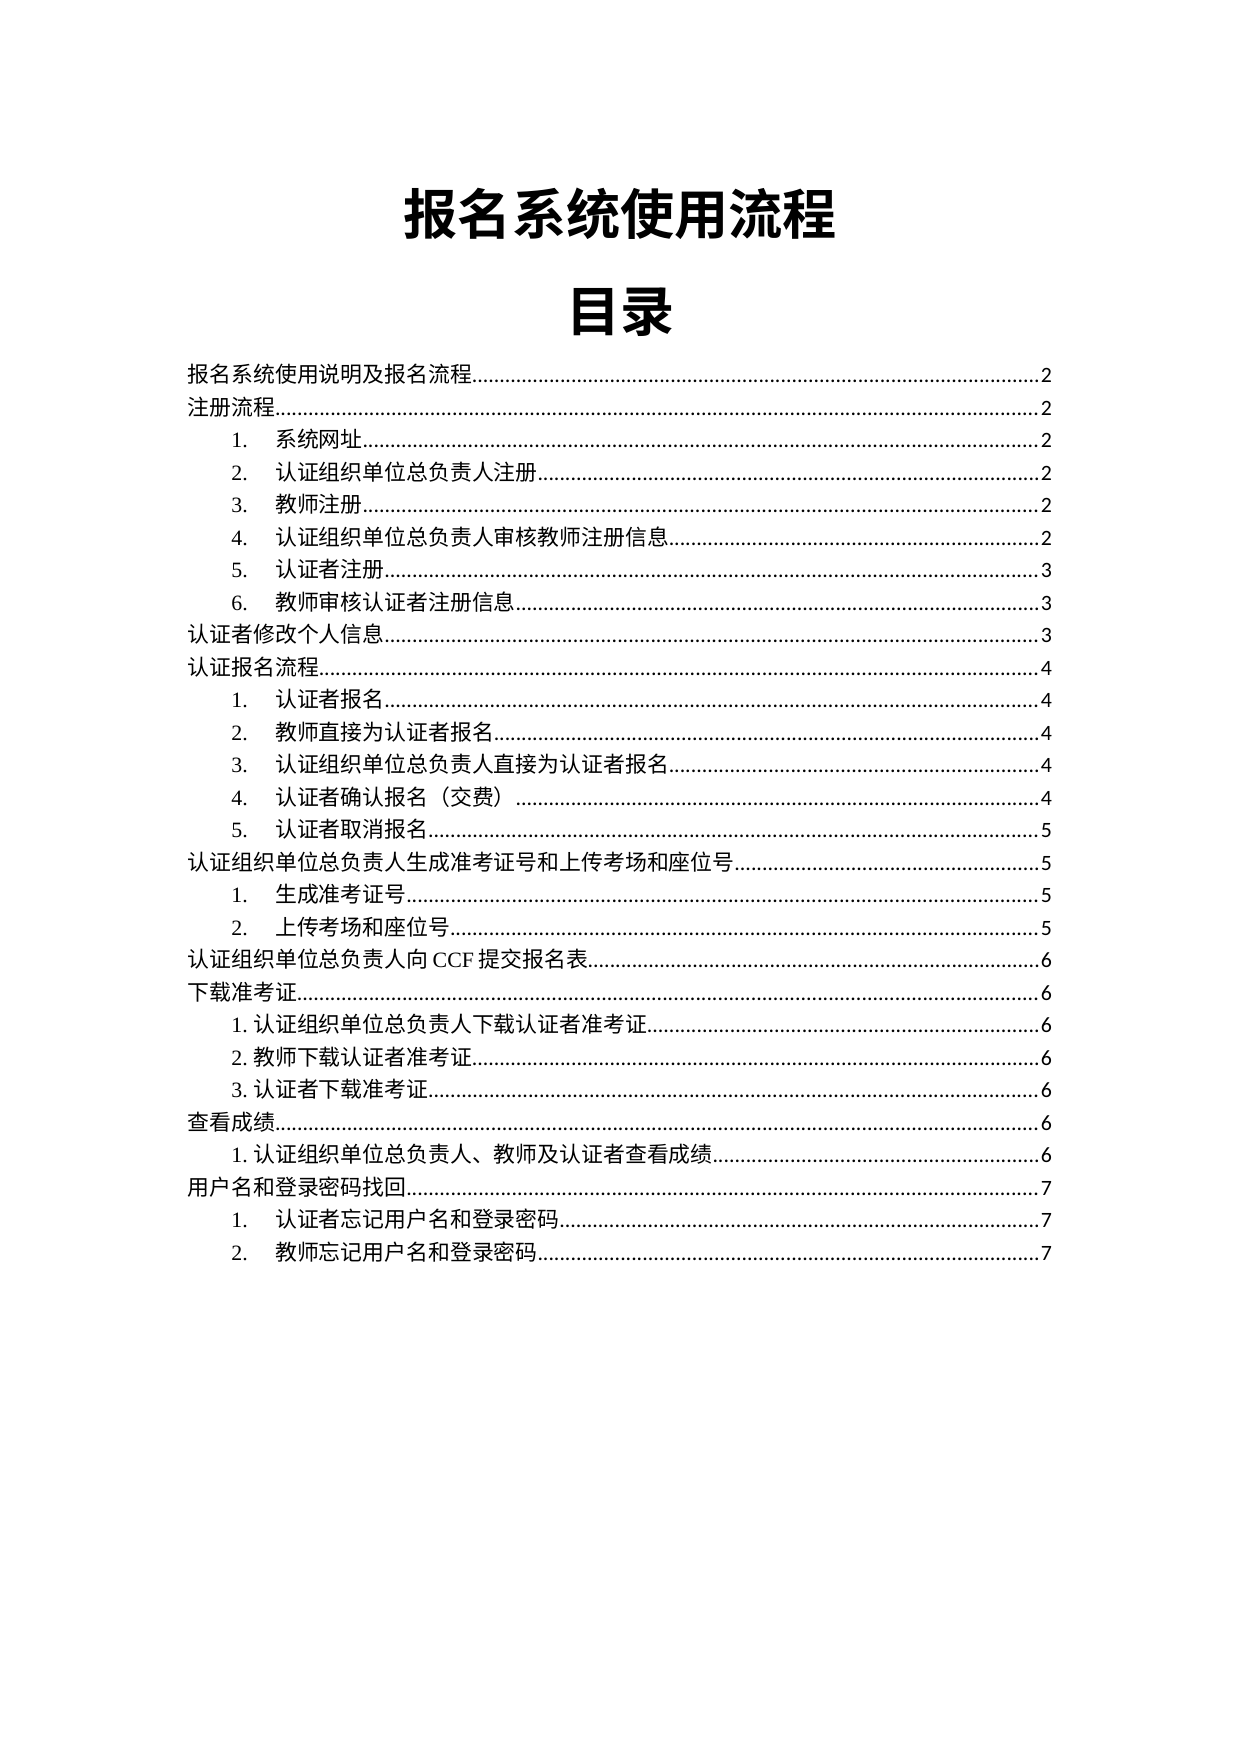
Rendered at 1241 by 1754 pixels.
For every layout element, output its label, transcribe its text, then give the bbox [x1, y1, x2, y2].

text 认证组织单位总负责人生成准考证号和上传考场和座位号 5 [187, 844, 1053, 877]
text 1. 认证组织单位总负责人、教师及认证者查看成绩 6 [231, 1137, 1053, 1169]
text 2. 上传考场和座位号 5 [231, 909, 1053, 942]
text 报名系统使用说明及报名流程 2 [187, 357, 1053, 389]
text 认证者修改个人信息 3 [187, 617, 1053, 649]
text 4. 认证者确认报名（交费） 4 [231, 779, 1053, 812]
text 1. 认证者忘记用户名和登录密码 7 [231, 1202, 1053, 1234]
text 3. 认证组织单位总负责人直接为认证者报名 4 [231, 747, 1053, 779]
text 2. 教师下载认证者准考证 6 [231, 1039, 1053, 1072]
text 5. 认证者注册 3 [231, 552, 1053, 584]
text 认证组织单位总负责人向CCF提交报名表 6 [187, 942, 1053, 974]
text 下载准考证 6 [187, 974, 1053, 1007]
text 2. 教师忘记用户名和登录密码 7 [231, 1234, 1053, 1267]
text 1. 系统网址 2 [231, 422, 1053, 454]
text 用户名和登录密码找回 7 [187, 1169, 1053, 1202]
text 查看成绩 6 [187, 1104, 1053, 1137]
text 3. 认证者下载准考证 6 [231, 1072, 1053, 1104]
text 目录 [187, 259, 1053, 357]
text 认证报名流程 4 [187, 649, 1053, 682]
text 6. 教师审核认证者注册信息 3 [231, 584, 1053, 617]
text 2. 教师直接为认证者报名 4 [231, 714, 1053, 747]
text 1. 生成准考证号 5 [231, 877, 1053, 909]
text 3. 教师注册 2 [231, 487, 1053, 519]
text 4. 认证组织单位总负责人审核教师注册信息 2 [231, 519, 1053, 552]
text 5. 认证者取消报名 5 [231, 812, 1053, 844]
text 1. 认证组织单位总负责人下载认证者准考证 6 [231, 1007, 1053, 1039]
text 报名系统使用流程 [187, 162, 1053, 259]
text 注册流程 2 [187, 389, 1053, 422]
text 1. 认证者报名 4 [231, 682, 1053, 714]
text 2. 认证组织单位总负责人注册 2 [231, 454, 1053, 487]
